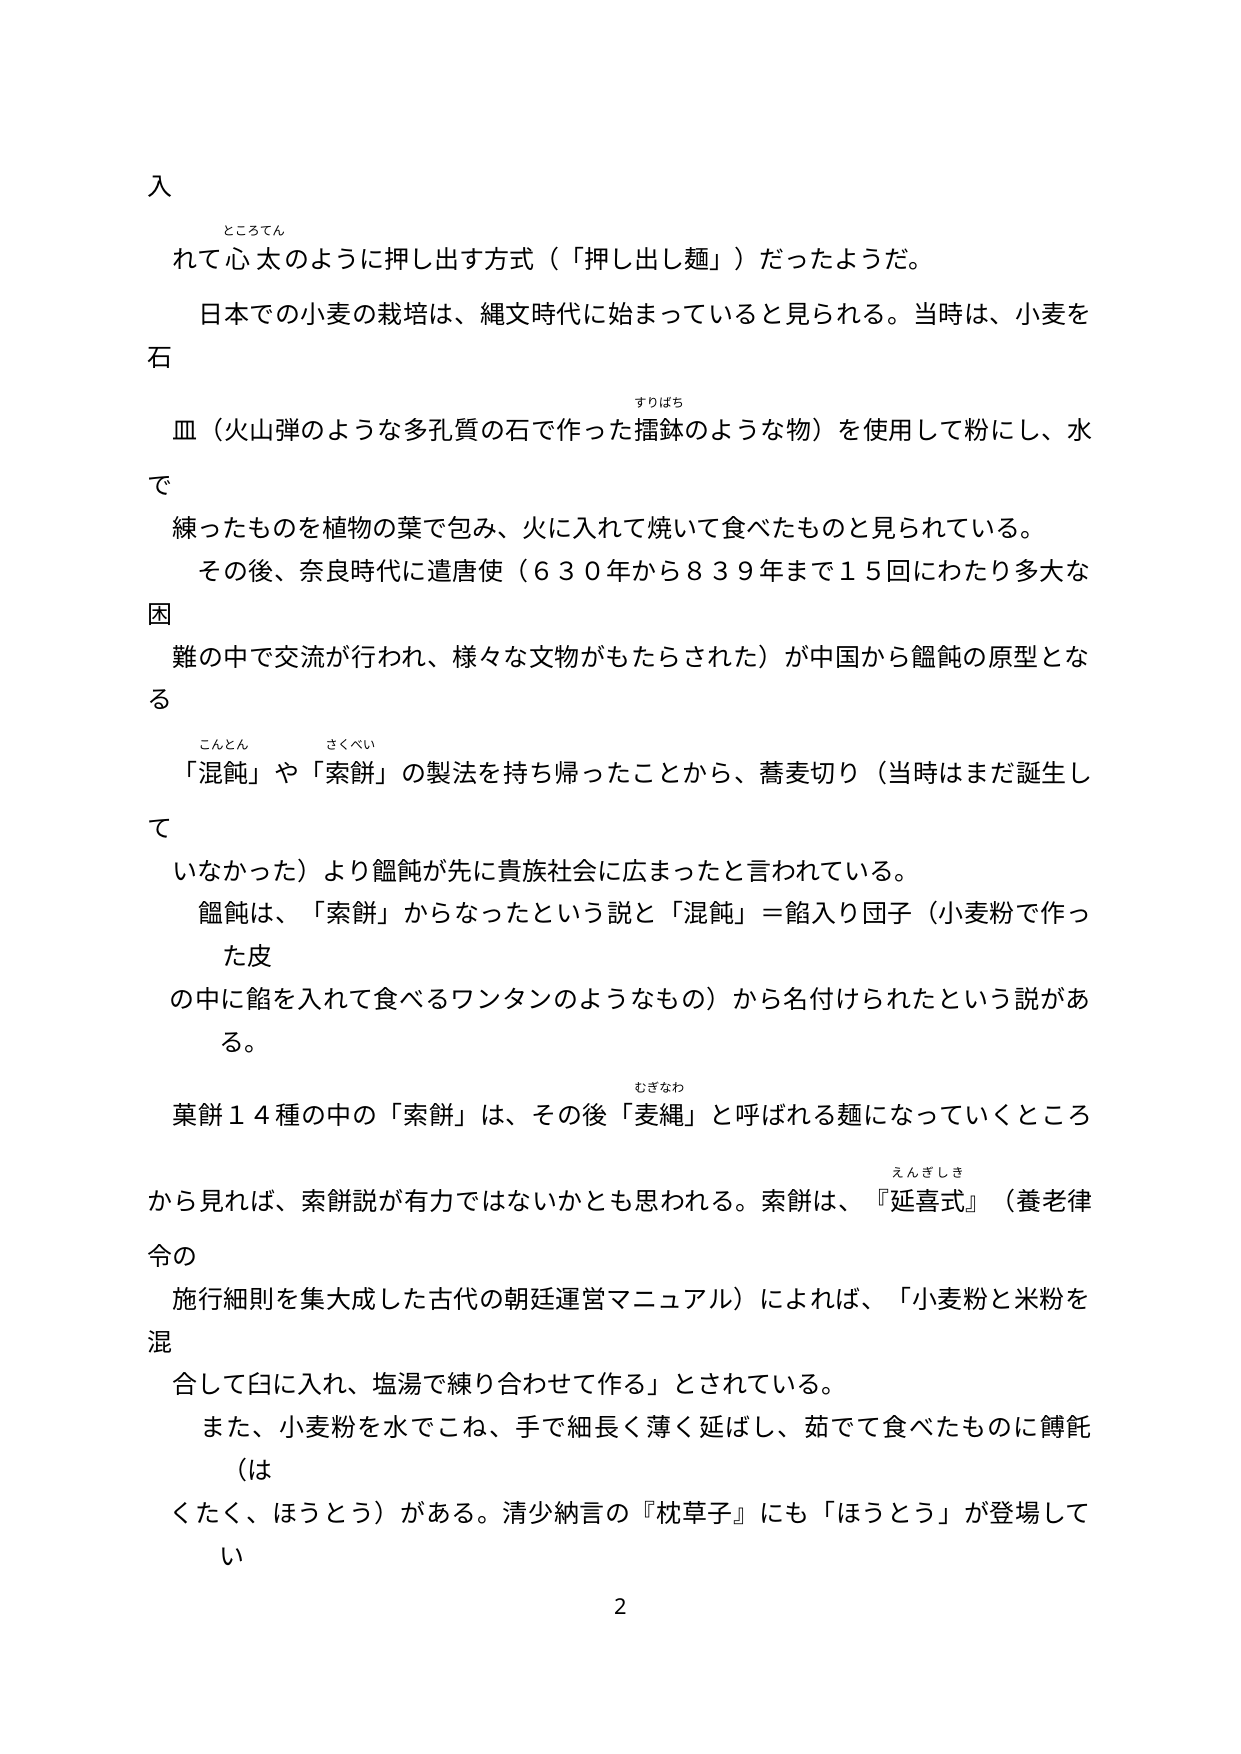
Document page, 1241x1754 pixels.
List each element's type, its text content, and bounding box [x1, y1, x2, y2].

text 菓餅１４種の中の「索餅」は、その後「」と呼ばれる麺になっていくところから見れば、索餅説が有力ではないかとも思われる。索餅は、『』（養老律令の [148, 1062, 1092, 1276]
text 日本での小麦の栽培は、縄文時代に始まっていると見られる。当時は、小麦を石 [148, 291, 1092, 377]
text の中に餡を入れて食べるワンタンのようなもの）から名付けられたという説がある。 [169, 976, 1092, 1062]
text 難の中で交流が行われ、様々な文物がもたらされた）が中国から饂飩の原型となる [148, 634, 1092, 719]
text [148, 163, 1092, 206]
text くたく、ほうとう）がある。清少納言の『枕草子』にも「ほうとう」が登場してい [169, 1490, 1092, 1576]
text 皿（火山弾のような多孔質の石で作ったのような物）を使用して粉にし、水で [148, 377, 1092, 505]
text 合して臼に入れ、塩湯で練り合わせて作る」とされている。 [148, 1362, 1092, 1404]
text 施行細則を集大成した古代の朝廷運営マニュアル）によれば、「小麦粉と米粉を混 [148, 1276, 1092, 1362]
text 「」や「」の製法を持ち帰ったことから、蕎麦切り（当時はまだ誕生して [148, 719, 1092, 848]
text いなかった）より饂飩が先に貴族社会に広まったと言われている。 [148, 848, 1092, 891]
text 饂飩は、「索餅」からなったという説と「混飩」＝餡入り団子（小麦粉で作った皮 [148, 891, 1092, 976]
text 練ったものを植物の葉で包み、火に入れて焼いて食べたものと見られている。 [148, 505, 1092, 548]
text その後、奈良時代に遣唐使（６３０年から８３９年まで１５回にわたり多大な困 [148, 548, 1092, 634]
text れてのように押し出す方式（「押し出し麺」）だったようだ。 [148, 206, 1092, 291]
text また、小麦粉を水でこね、手で細長く薄く延ばし、茹でて食べたものに餺飥（は [148, 1404, 1092, 1490]
